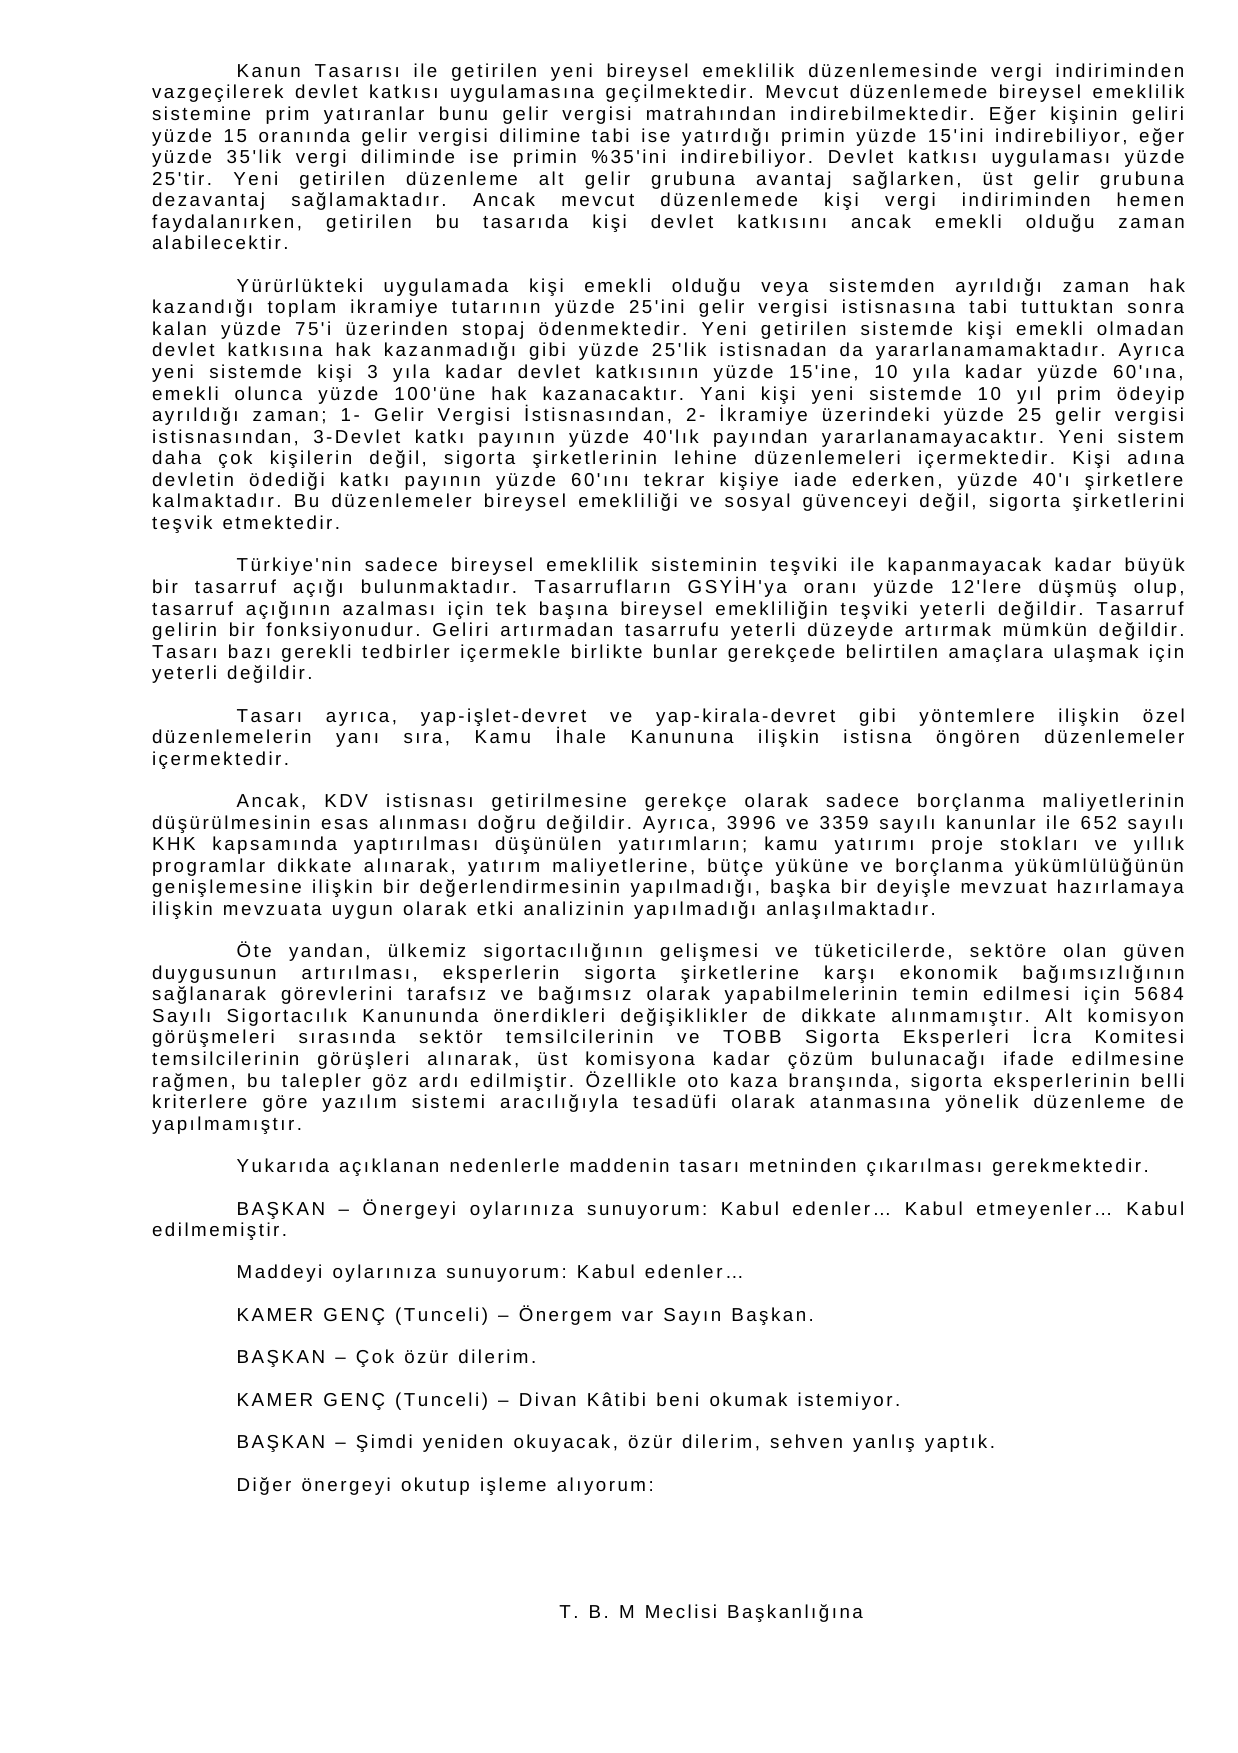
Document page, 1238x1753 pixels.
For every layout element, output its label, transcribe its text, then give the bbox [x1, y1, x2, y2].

text KAMER GENÇ (Tunceli) – Divan Kâtibi beni okumak istemiyor. [152, 1388, 1186, 1410]
text T. B. M Meclisi Başkanlığına [152, 1601, 1186, 1622]
text Maddeyi oylarınıza sunuyorum: Kabul edenler… [152, 1261, 1186, 1283]
text Yürürlükteki uygulamada kişi emekli olduğu veya sistemden ayrıldığı zaman hak kazandığı toplam ikramiye tutarının yüzde 25'ini gelir vergisi istisnasına tabi tuttuktan sonra kalan yüzde 75'i üzerinden stopaj ödenmektedir. Yeni getirilen sistemde kişi emekli olmadan devlet katkısına hak kazanmadığı gibi yüzde 25'lik istisnadan da yararlanamamaktadır. Ayrıca yeni sistemde kişi 3 yıla kadar devlet katkısının yüzde 15'ine, 10 yıla kadar yüzde 60'ına, emekli olunca yüzde 100'üne hak kazanacaktır. Yani kişi yeni sistemde 10 yıl prim ödeyip ayrıldığı zaman; 1- Gelir Vergisi İstisnasından, 2- İkramiye üzerindeki yüzde 25 gelir vergisi istisnasından, 3-Devlet katkı payının yüzde 40'lık payından yararlanamayacaktır. Yeni sistem daha çok kişilerin değil, sigorta şirketlerinin lehine düzenlemeleri içermektedir. Kişi adına devletin ödediği katkı payının yüzde 60'ını tekrar kişiye iade ederken, yüzde 40'ı şirketlere kalmaktadır. Bu düzenlemeler bireysel emekliliği ve sosyal güvenceyi değil, sigorta şirketlerini teşvik etmektedir. [152, 274, 1186, 533]
text BAŞKAN – Şimdi yeniden okuyacak, özür dilerim, sehven yanlış yaptık. [152, 1431, 1186, 1452]
text Kanun Tasarısı ile getirilen yeni bireysel emeklilik düzenlemesinde vergi indiriminden vazgeçilerek devlet katkısı uygulamasına geçilmektedir. Mevcut düzenlemede bireysel emeklilik sistemine prim yatıranlar bunu gelir vergisi matrahından indirebilmektedir. Eğer kişinin geliri yüzde 15 oranında gelir vergisi dilimine tabi ise yatırdığı primin yüzde 15'ini indirebiliyor, eğer yüzde 35'lik vergi diliminde ise primin %35'ini indirebiliyor. Devlet katkısı uygulaması yüzde 25'tir. Yeni getirilen düzenleme alt gelir grubuna avantaj sağlarken, üst gelir grubuna dezavantaj sağlamaktadır. Ancak mevcut düzenlemede kişi vergi indiriminden hemen faydalanırken, getirilen bu tasarıda kişi devlet katkısını ancak emekli olduğu zaman alabilecektir. [152, 60, 1186, 254]
text Diğer önergeyi okutup işleme alıyorum: [152, 1473, 1186, 1495]
text Ancak, KDV istisnası getirilmesine gerekçe olarak sadece borçlanma maliyetlerinin düşürülmesinin esas alınması doğru değildir. Ayrıca, 3996 ve 3359 sayılı kanunlar ile 652 sayılı KHK kapsamında yaptırılması düşünülen yatırımların; kamu yatırımı proje stokları ve yıllık programlar dikkate alınarak, yatırım maliyetlerine, bütçe yüküne ve borçlanma yükümlülüğünün genişlemesine ilişkin bir değerlendirmesinin yapılmadığı, başka bir deyişle mevzuat hazırlamaya ilişkin mevzuata uygun olarak etki analizinin yapılmadığı anlaşılmaktadır. [152, 790, 1186, 919]
text BAŞKAN – Önergeyi oylarınıza sunuyorum: Kabul edenler… Kabul etmeyenler… Kabul edilmemiştir. [152, 1197, 1186, 1241]
text Yukarıda açıklanan nedenlerle maddenin tasarı metninden çıkarılması gerekmektedir. [152, 1155, 1186, 1177]
text BAŞKAN – Çok özür dilerim. [152, 1346, 1186, 1368]
text Tasarı ayrıca, yap-işlet-devret ve yap-kirala-devret gibi yöntemlere ilişkin özel düzenlemelerin yanı sıra, Kamu İhale Kanununa ilişkin istisna öngören düzenlemeler içermektedir. [152, 704, 1186, 769]
text KAMER GENÇ (Tunceli) – Önergem var Sayın Başkan. [152, 1304, 1186, 1325]
text Öte yandan, ülkemiz sigortacılığının gelişmesi ve tüketicilerde, sektöre olan güven duygusunun artırılması, eksperlerin sigorta şirketlerine karşı ekonomik bağımsızlığının sağlanarak görevlerini tarafsız ve bağımsız olarak yapabilmelerinin temin edilmesi için 5684 Sayılı Sigortacılık Kanununda önerdikleri değişiklikler de dikkate alınmamıştır. Alt komisyon görüşmeleri sırasında sektör temsilcilerinin ve TOBB Sigorta Eksperleri İcra Komitesi temsilcilerinin görüşleri alınarak, üst komisyona kadar çözüm bulunacağı ifade edilmesine rağmen, bu talepler göz ardı edilmiştir. Özellikle oto kaza branşında, sigorta eksperlerinin belli kriterlere göre yazılım sistemi aracılığıyla tesadüfi olarak atanmasına yönelik düzenleme de yapılmamıştır. [152, 940, 1186, 1134]
text Türkiye'nin sadece bireysel emeklilik sisteminin teşviki ile kapanmayacak kadar büyük bir tasarruf açığı bulunmaktadır. Tasarrufların GSYİH'ya oranı yüzde 12'lere düşmüş olup, tasarruf açığının azalması için tek başına bireysel emekliliğin teşviki yeterli değildir. Tasarruf gelirin bir fonksiyonudur. Geliri artırmadan tasarrufu yeterli düzeyde artırmak mümkün değildir. Tasarı bazı gerekli tedbirler içermekle birlikte bunlar gerekçede belirtilen amaçlara ulaşmak için yeterli değildir. [152, 554, 1186, 683]
